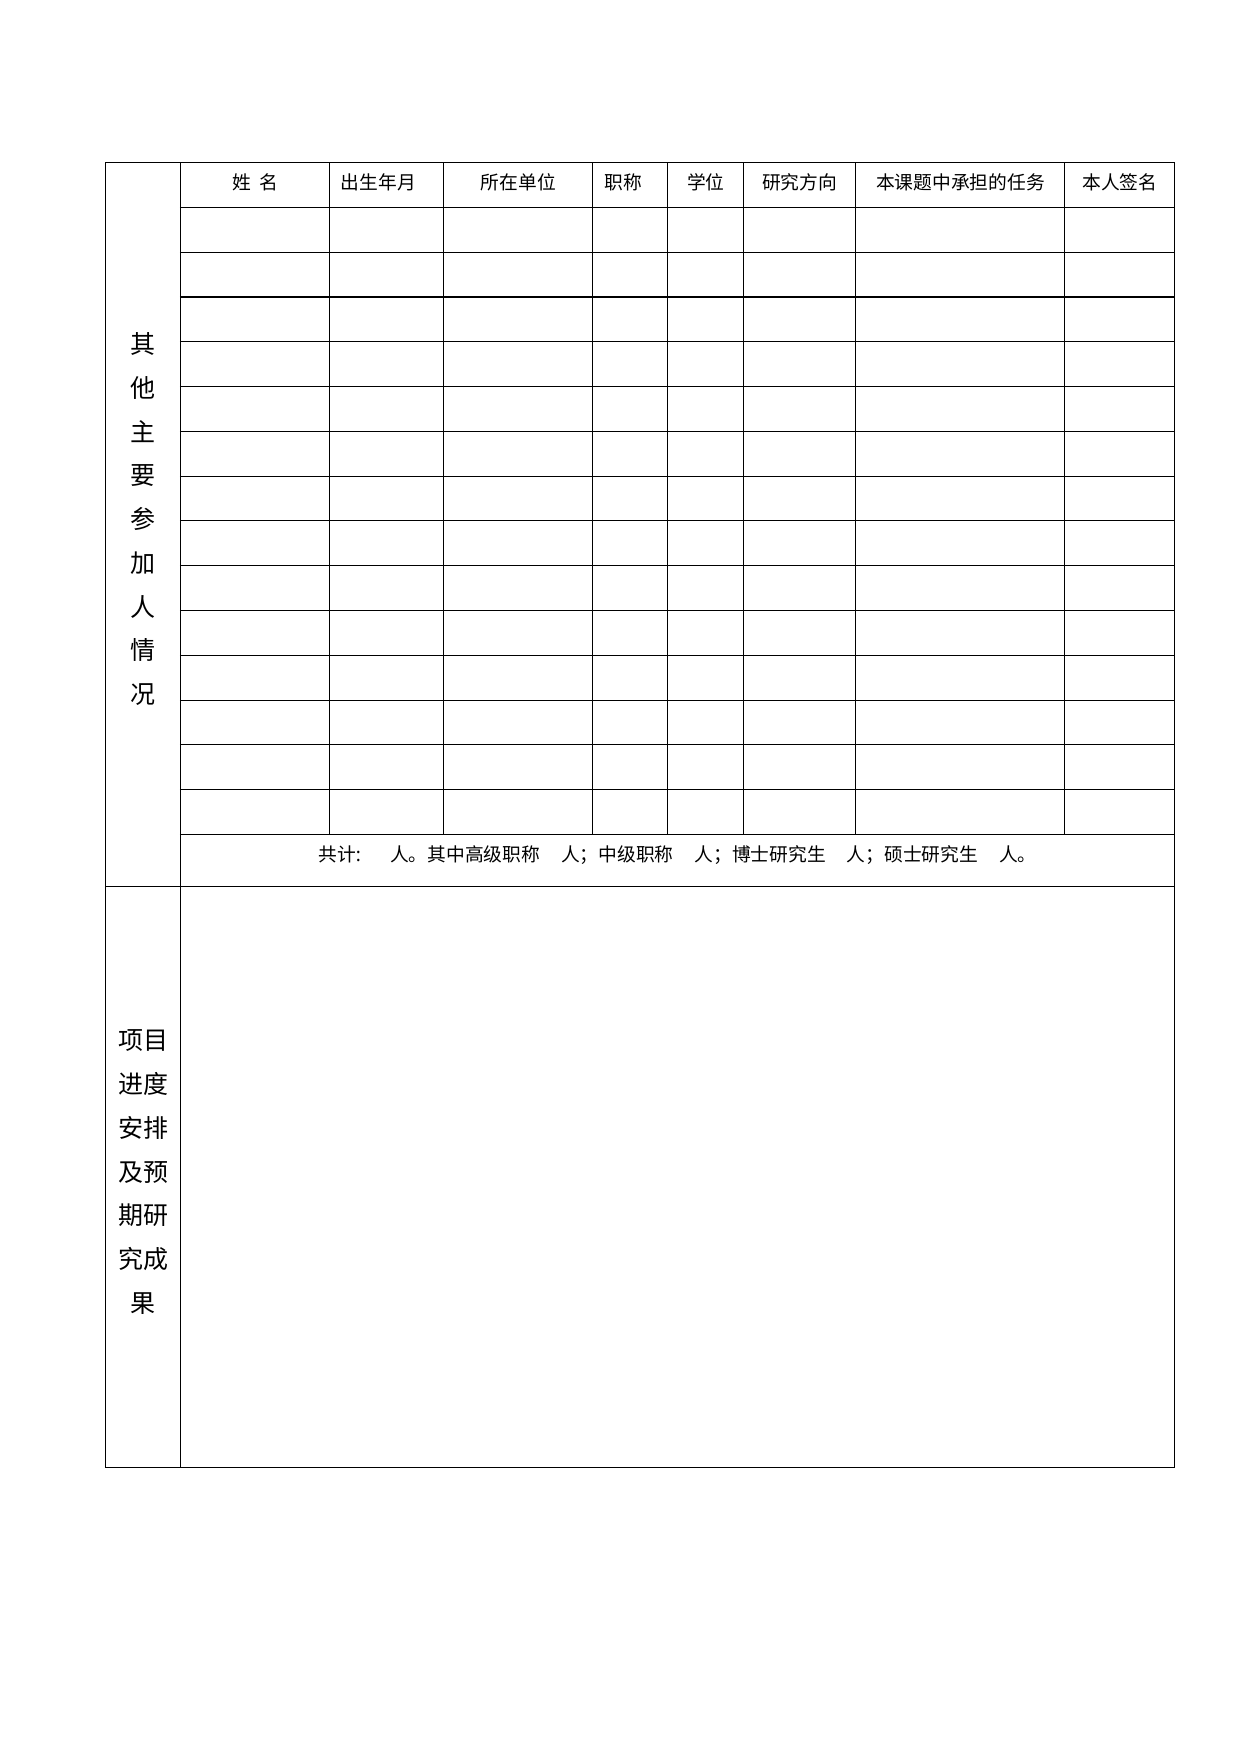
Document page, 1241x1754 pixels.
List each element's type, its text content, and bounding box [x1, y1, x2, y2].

table_cell [856, 208, 1064, 252]
table_cell [181, 432, 329, 476]
table_cell [593, 566, 667, 610]
table_cell [668, 208, 743, 252]
table_cell [744, 566, 855, 610]
table_cell [668, 477, 743, 520]
table_cell [856, 253, 1064, 296]
table_cell [668, 521, 743, 565]
table_cell [330, 566, 443, 610]
table_cell [330, 253, 443, 296]
table_cell [181, 253, 329, 296]
table_cell [856, 790, 1064, 834]
table_cell [1065, 521, 1174, 565]
table_cell [744, 701, 855, 744]
table_cell [181, 477, 329, 520]
table_cell [856, 432, 1064, 476]
table_cell [1065, 432, 1174, 476]
table_cell [593, 298, 667, 341]
table_cell [668, 432, 743, 476]
table_cell [744, 656, 855, 699]
table_cell [444, 521, 592, 565]
table_cell [1065, 790, 1174, 834]
table_cell [330, 208, 443, 252]
table_cell [593, 701, 667, 744]
table_cell [668, 745, 743, 789]
table_cell [181, 521, 329, 565]
table_cell [444, 566, 592, 610]
table_cell [1065, 611, 1174, 655]
table_cell [444, 790, 592, 834]
table_cell [330, 521, 443, 565]
table_cell [668, 566, 743, 610]
table_cell [593, 656, 667, 699]
table_cell 其 他 主 要 参 加 人 情 况 [106, 163, 180, 886]
table_cell [330, 432, 443, 476]
table_cell [330, 745, 443, 789]
table_cell [330, 342, 443, 386]
table_cell [856, 701, 1064, 744]
table_cell [668, 611, 743, 655]
table_cell 职称 [593, 163, 667, 207]
table_cell [330, 387, 443, 431]
table_cell [593, 387, 667, 431]
table_cell [593, 253, 667, 296]
table_cell 姓 名 [181, 163, 329, 207]
table_cell [1065, 477, 1174, 520]
table_cell [181, 298, 329, 341]
table_cell [444, 611, 592, 655]
table_cell 本课题中承担的任务 [856, 163, 1064, 207]
table_cell [668, 701, 743, 744]
table_cell [181, 611, 329, 655]
table_cell [1065, 208, 1174, 252]
table_cell [330, 611, 443, 655]
table_cell [744, 477, 855, 520]
table_cell [593, 745, 667, 789]
table_cell [1065, 656, 1174, 699]
table_cell [1065, 566, 1174, 610]
table_cell 项目进度安排及预期研究成果 [106, 887, 180, 1467]
table_cell 本人签名 [1065, 163, 1174, 207]
table_cell [181, 701, 329, 744]
table_cell [668, 656, 743, 699]
table_cell [181, 887, 1174, 1467]
table_cell [444, 208, 592, 252]
table_cell [856, 656, 1064, 699]
table_cell [444, 701, 592, 744]
table_cell [593, 208, 667, 252]
table_cell 研究方向 [744, 163, 855, 207]
table_cell [744, 432, 855, 476]
table_cell [330, 790, 443, 834]
table_cell [744, 745, 855, 789]
table_cell [444, 253, 592, 296]
table_cell [744, 342, 855, 386]
table_cell [181, 208, 329, 252]
table_cell [181, 387, 329, 431]
table_cell [744, 790, 855, 834]
table_cell [444, 298, 592, 341]
table_cell [593, 477, 667, 520]
table_cell [593, 790, 667, 834]
table_cell [668, 253, 743, 296]
table_cell 共计: 人。其中高级职称 人；中级职称 人；博士研究生 人；硕士研究生 人。 [181, 835, 1174, 886]
table_cell [856, 387, 1064, 431]
table_cell [856, 745, 1064, 789]
table_cell [593, 611, 667, 655]
table_cell 所在单位 [444, 163, 592, 207]
table_cell [593, 432, 667, 476]
table_cell [444, 477, 592, 520]
table_cell [330, 701, 443, 744]
table_cell [744, 208, 855, 252]
table_cell [668, 790, 743, 834]
table_cell [330, 656, 443, 699]
table_cell [856, 566, 1064, 610]
table_cell [744, 298, 855, 341]
table_cell [181, 745, 329, 789]
table_cell [181, 566, 329, 610]
table_cell [444, 656, 592, 699]
table_cell [856, 477, 1064, 520]
table_cell [444, 745, 592, 789]
table_cell [744, 611, 855, 655]
table_cell [181, 342, 329, 386]
table_cell [444, 387, 592, 431]
table_cell [668, 387, 743, 431]
table_cell [1065, 253, 1174, 296]
table_cell [181, 790, 329, 834]
table_cell [444, 432, 592, 476]
table_cell [181, 656, 329, 699]
table_cell [444, 342, 592, 386]
table_cell [330, 298, 443, 341]
table_cell [856, 298, 1064, 341]
table_cell [856, 611, 1064, 655]
table_cell [744, 387, 855, 431]
table_cell [330, 477, 443, 520]
table_cell 出生年月 [330, 163, 443, 207]
table_cell [744, 253, 855, 296]
table_cell [1065, 701, 1174, 744]
table_cell 学位 [668, 163, 743, 207]
table_cell [744, 521, 855, 565]
table_cell [593, 342, 667, 386]
table_cell [856, 342, 1064, 386]
table_cell [1065, 342, 1174, 386]
table_cell [668, 298, 743, 341]
table_cell [1065, 387, 1174, 431]
table_cell [668, 342, 743, 386]
table_cell [1065, 298, 1174, 341]
table_cell [856, 521, 1064, 565]
table_cell [1065, 745, 1174, 789]
table_cell [593, 521, 667, 565]
